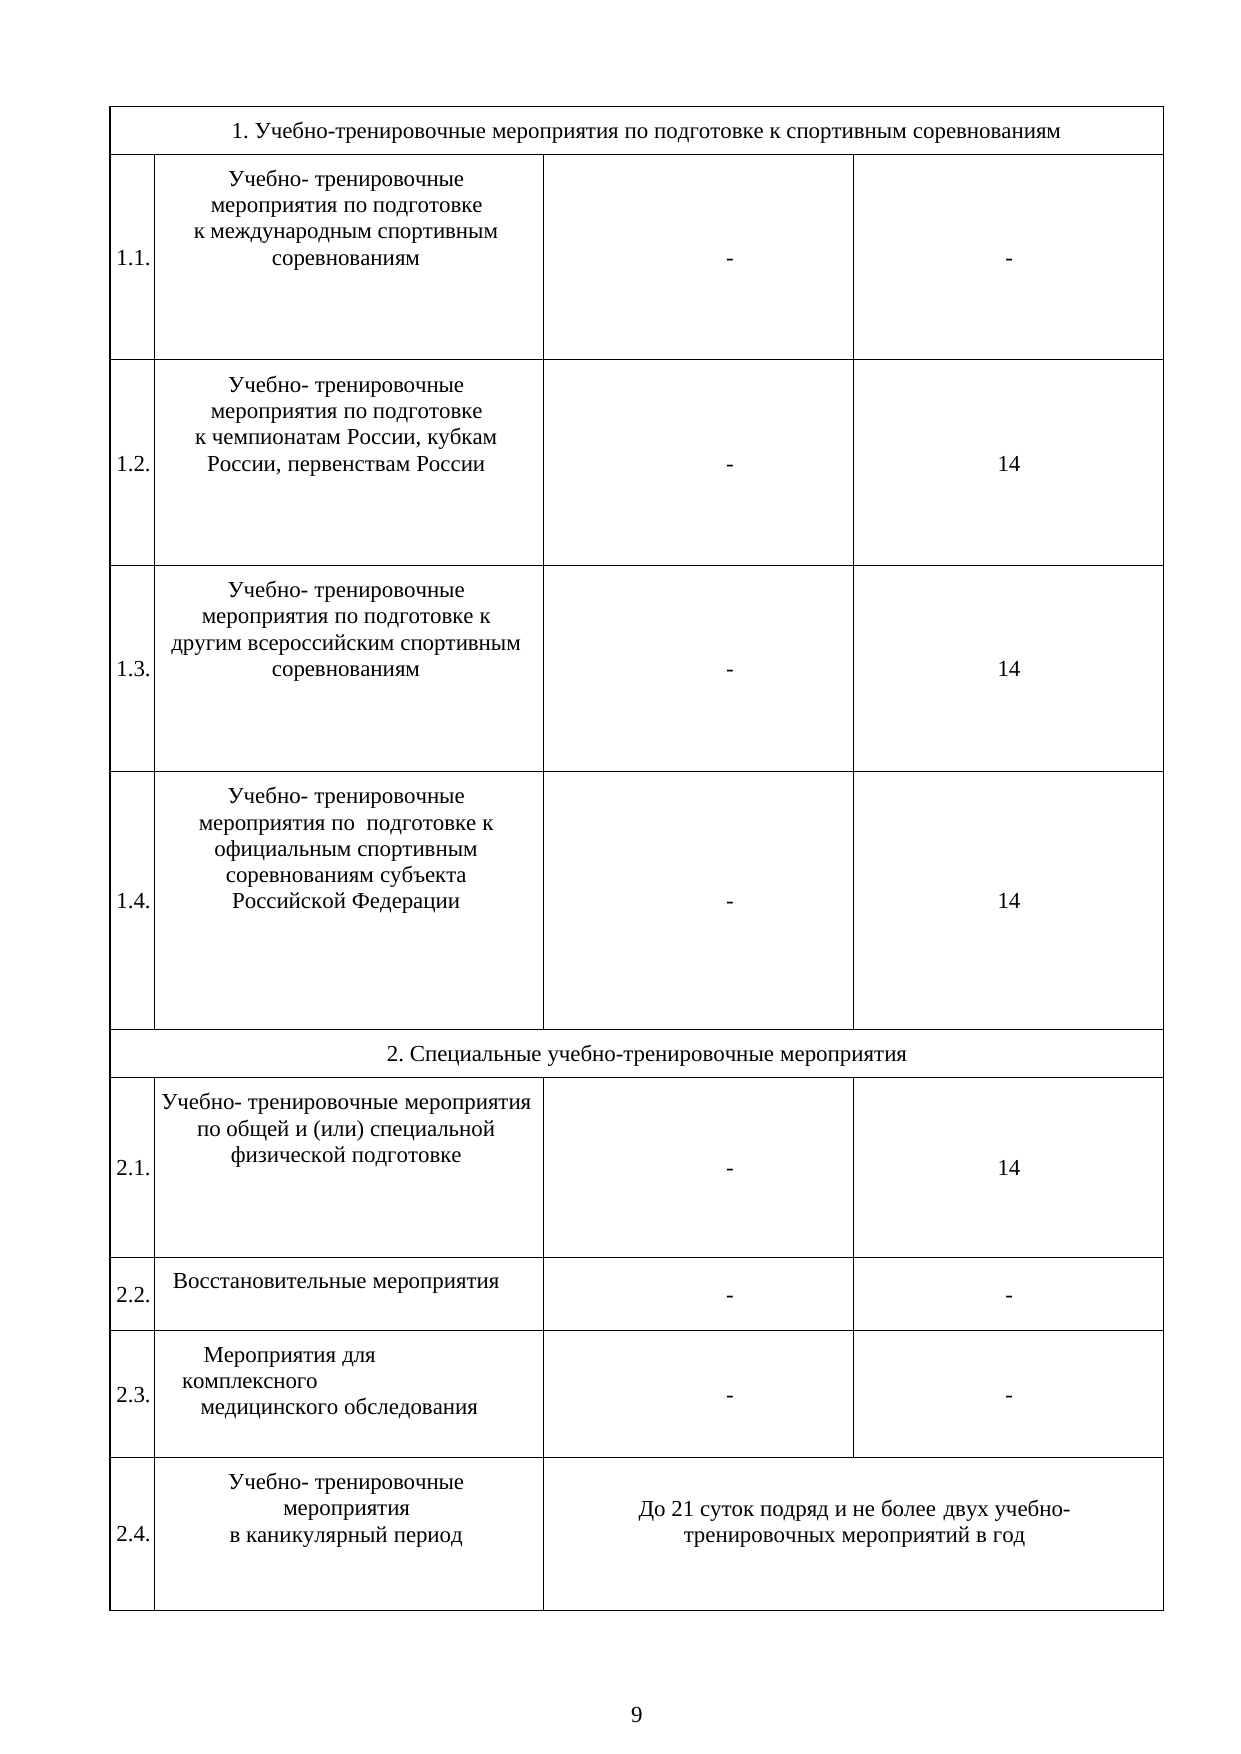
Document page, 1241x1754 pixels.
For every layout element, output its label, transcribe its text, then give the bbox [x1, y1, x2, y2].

table_cell 14 [854, 1078, 1163, 1257]
table_cell - [544, 1331, 853, 1457]
table_cell 1.4. [111, 772, 154, 1029]
table_cell Учебно- тренировочные мероприятия в каникулярный период [155, 1458, 543, 1610]
table_cell Учебно- тренировочные мероприятия по подготовке к чемпионатам России, кубкам России, первенствам России [155, 360, 543, 565]
table_cell - [544, 360, 853, 565]
table_cell Восстановительные мероприятия [155, 1258, 543, 1330]
table_cell 2.2. [111, 1258, 154, 1330]
table_cell 2. Специальные учебно-тренировочные мероприятия [111, 1030, 1163, 1077]
table_cell - [854, 1258, 1163, 1330]
table_cell 2.4. [111, 1458, 154, 1610]
table_cell - [544, 155, 853, 359]
table_header 1. Учебно-тренировочные мероприятия по подготовке к спортивным соревнованиям [111, 107, 1163, 154]
table_cell Учебно- тренировочные мероприятия по общей и (или) специальной физической подготовке [155, 1078, 543, 1257]
table_cell 2.3. [111, 1331, 154, 1457]
table_cell Учебно- тренировочные мероприятия по подготовке к другим всероссийским спортивным соревнованиям [155, 566, 543, 771]
table_cell 1.3. [111, 566, 154, 771]
table_cell 2.1. [111, 1078, 154, 1257]
table_cell 1.2. [111, 360, 154, 565]
table_cell - [544, 1078, 853, 1257]
table_cell 14 [854, 772, 1163, 1029]
table_cell - [854, 1331, 1163, 1457]
table_cell 14 [854, 360, 1163, 565]
table_cell - [544, 1258, 853, 1330]
table_cell 1.1. [111, 155, 154, 359]
table_cell Мероприятия для комплексного медицинского обследования [155, 1331, 543, 1457]
table_cell - [854, 155, 1163, 359]
table_cell - [544, 772, 853, 1029]
table_cell - [544, 566, 853, 771]
table_cell Учебно- тренировочные мероприятия по подготовке к официальным спортивным соревнованиям субъекта Российской Федерации [155, 772, 543, 1029]
table_cell До 21 суток подряд и не более двух учебно-тренировочных мероприятий в год [544, 1458, 1163, 1610]
table_cell Учебно- тренировочные мероприятия по подготовке к международным спортивным соревнованиям [155, 155, 543, 359]
table_cell 14 [854, 566, 1163, 771]
